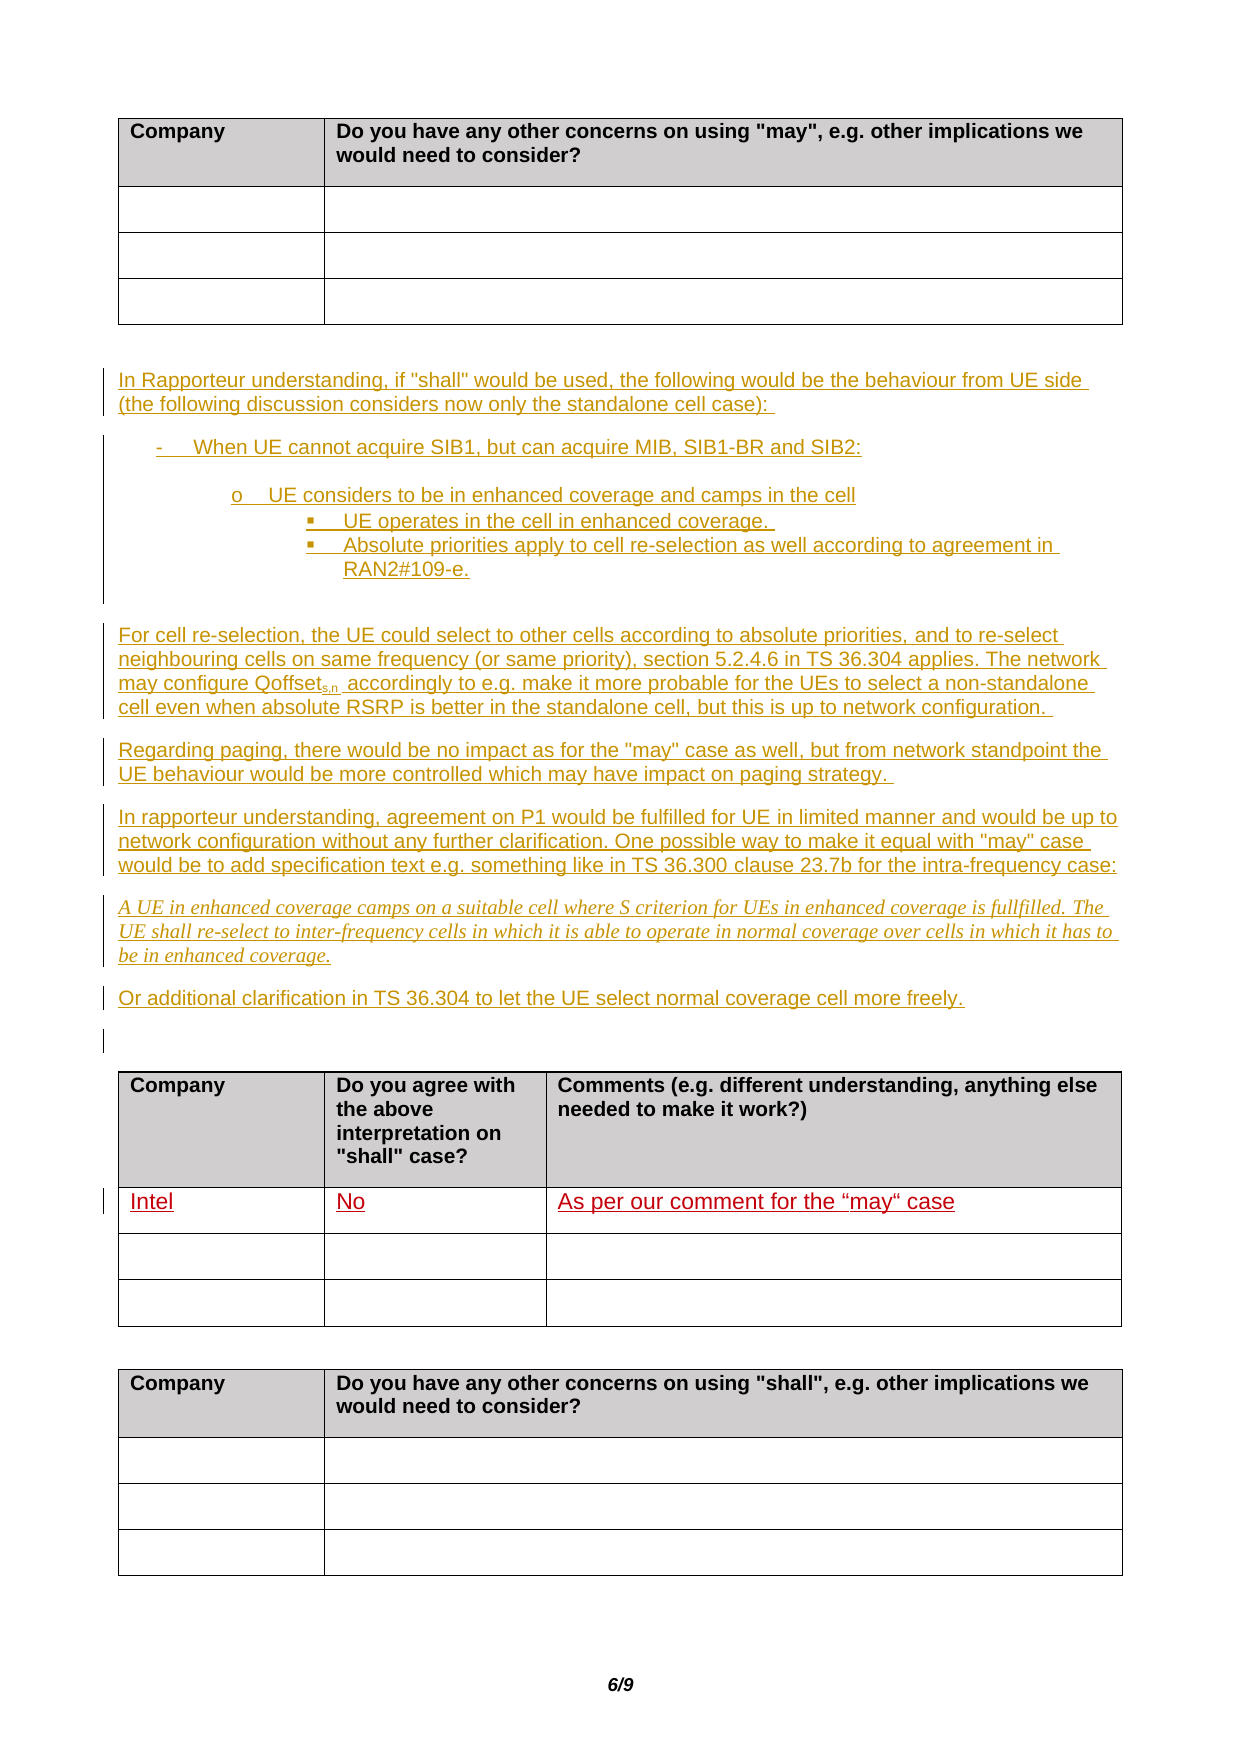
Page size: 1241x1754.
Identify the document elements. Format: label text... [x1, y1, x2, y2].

table_header Company [119, 1073, 324, 1187]
table_cell [325, 1438, 1122, 1483]
table_cell [325, 279, 1122, 324]
table_cell [325, 187, 1122, 232]
table_cell [119, 1484, 324, 1529]
table_header Do you have any other concerns on using "shall", e.g. other implications we would need to consider? [325, 1370, 1122, 1437]
table_header Do you have any other concerns on using "may", e.g. other implications we would need to consider? [325, 119, 1122, 186]
table_cell [119, 1438, 324, 1483]
table_cell [325, 1280, 546, 1326]
table_cell [547, 1188, 1121, 1233]
table_cell [119, 233, 324, 278]
table_cell [119, 187, 324, 232]
table_cell [119, 1530, 324, 1575]
table_cell [119, 1234, 324, 1279]
table_cell [119, 1280, 324, 1326]
table_header Comments (e.g. different understanding, anything else needed to make it work?) [547, 1073, 1121, 1187]
table_cell [119, 1188, 324, 1233]
table_cell [325, 233, 1122, 278]
table_cell [547, 1234, 1121, 1279]
table_cell [325, 1234, 546, 1279]
table_header Company [119, 119, 324, 186]
table_header Do you agree with the above interpretation on "shall" case? [325, 1073, 546, 1187]
table_cell [547, 1280, 1121, 1326]
table_cell [325, 1484, 1122, 1529]
table_cell [119, 279, 324, 324]
table_cell [325, 1188, 546, 1233]
table_header Company [119, 1370, 324, 1437]
table_cell [325, 1530, 1122, 1575]
